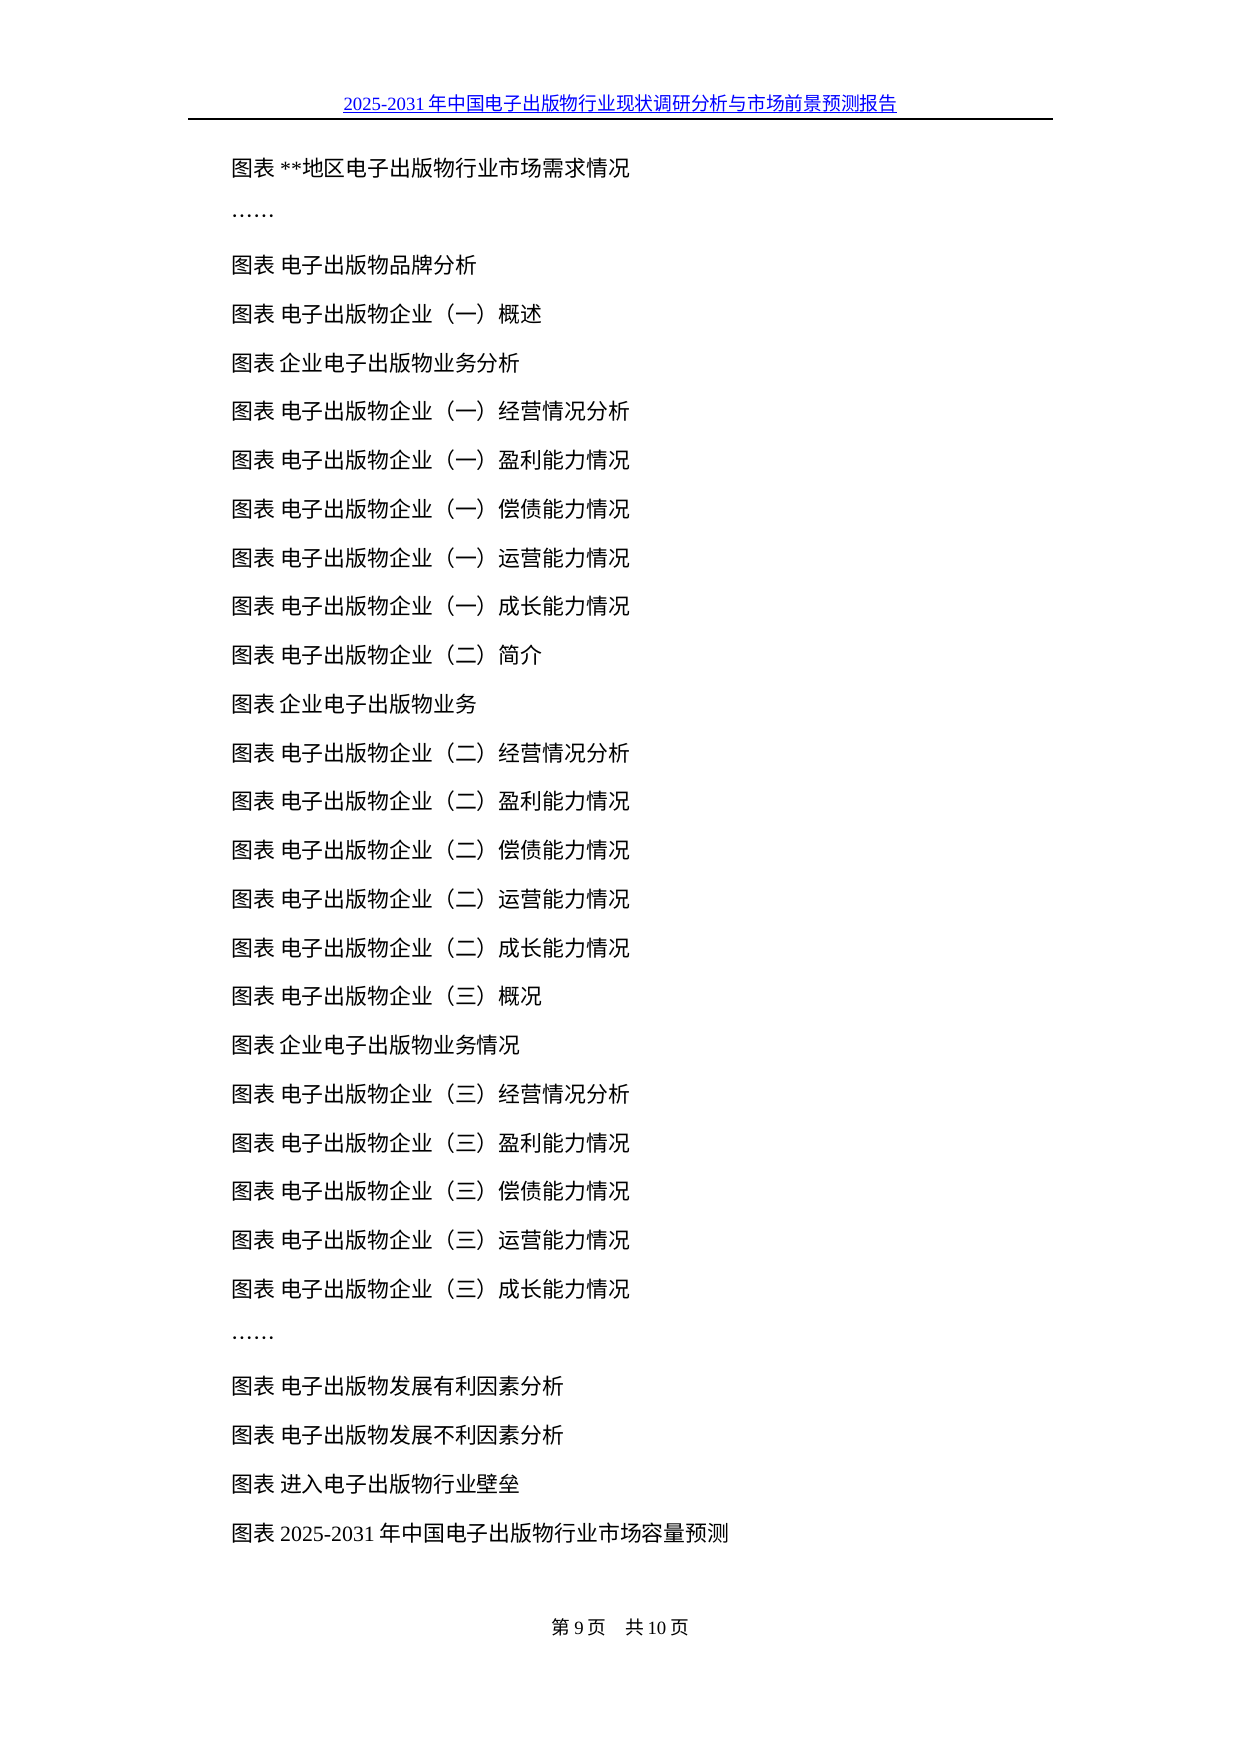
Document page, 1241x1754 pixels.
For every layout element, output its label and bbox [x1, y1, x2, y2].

text [187, 150, 1053, 1548]
